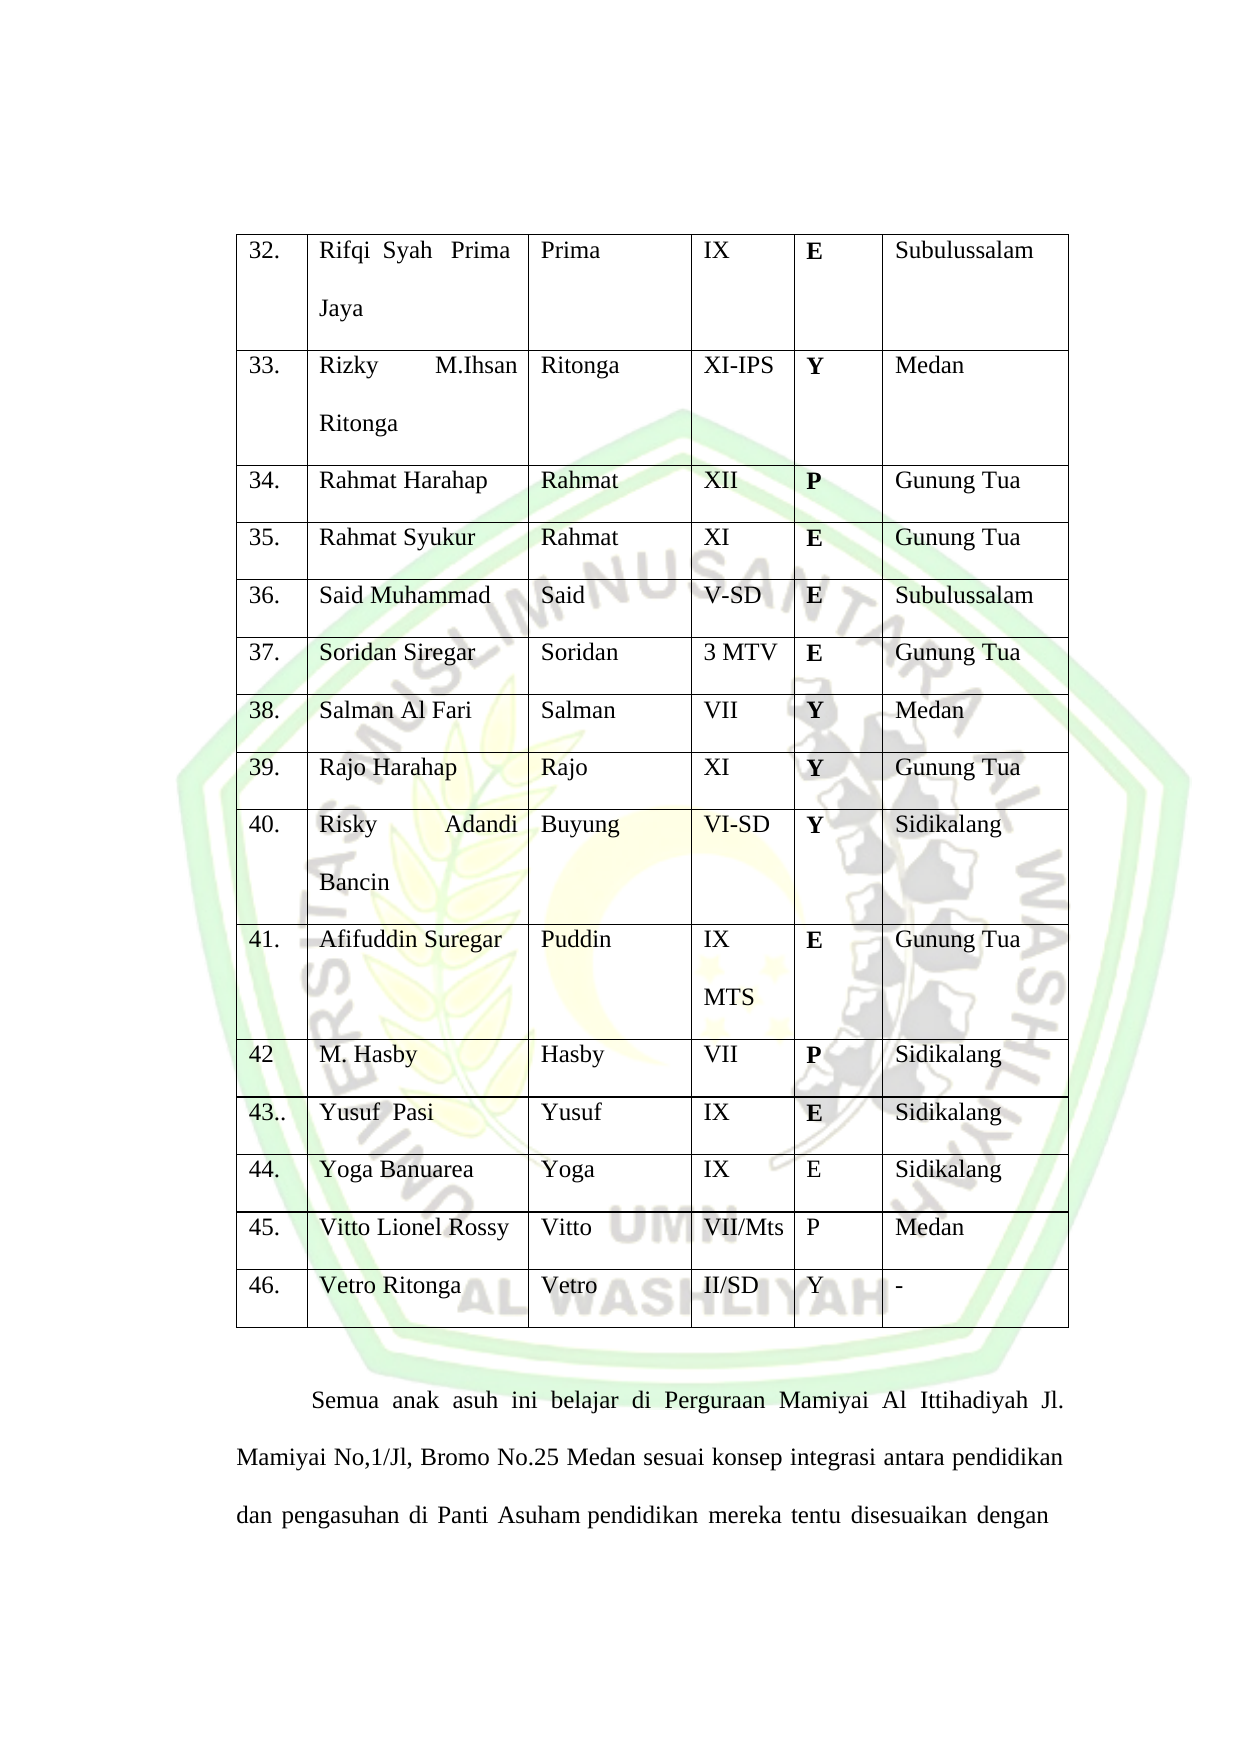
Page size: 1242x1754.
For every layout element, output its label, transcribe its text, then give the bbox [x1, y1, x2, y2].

table_cell Rahmat Syukur [308, 523, 528, 579]
table_cell XII [692, 466, 794, 522]
table_cell 40. [237, 810, 307, 924]
table_cell 34. [237, 466, 307, 522]
table_cell 42 [237, 1040, 307, 1096]
table_cell Vetro [529, 1270, 691, 1327]
table_cell Rahmat [529, 523, 691, 579]
table_cell M. Hasby [308, 1040, 528, 1096]
table_cell P [795, 1213, 882, 1269]
table_header Rifqi Syah Prima Jaya [308, 235, 528, 350]
table_header E [795, 235, 882, 350]
table_cell Sidikalang [883, 1155, 1068, 1211]
table_cell XI [692, 523, 794, 579]
table_cell Y [795, 753, 882, 809]
table_cell 35. [237, 523, 307, 579]
table_cell Medan [883, 1213, 1068, 1269]
table_cell Said Muhammad [308, 580, 528, 637]
table_header Subulussalam [883, 235, 1068, 350]
table_cell E [795, 925, 882, 1039]
table_cell Gunung Tua [883, 638, 1068, 694]
table_cell Yusuf Pasi [308, 1098, 528, 1154]
table_cell P [795, 1040, 882, 1096]
table_cell 39. [237, 753, 307, 809]
table_cell Rahmat Harahap [308, 466, 528, 522]
text Semua anak asuh ini belajar di Perguraan Mamiyai Al Ittihadiyah Jl. Mamiyai No,1/Jl, Bromo No.25 Medan sesuai konsep integrasi antara pendidikan dan pengasuhan di Panti Asuham pendidikan mereka tentu disesuaikan dengan [236, 1385, 1064, 1529]
table_cell Gunung Tua [883, 753, 1068, 809]
table_cell IX [692, 1098, 794, 1154]
table_cell Y [795, 695, 882, 752]
table_cell Afifuddin Suregar [308, 925, 528, 1039]
table_cell 3 MTV [692, 638, 794, 694]
table_cell E [795, 1098, 882, 1154]
table_cell 37. [237, 638, 307, 694]
table_cell Risky Adandi Bancin [308, 810, 528, 924]
table_cell II/SD [692, 1270, 794, 1327]
table_cell E [795, 580, 882, 637]
table_cell 38. [237, 695, 307, 752]
table_cell Vitto [529, 1213, 691, 1269]
table_cell Y [795, 351, 882, 464]
table_cell VII [692, 695, 794, 752]
table_cell 36. [237, 580, 307, 637]
table_cell 46. [237, 1270, 307, 1327]
table_cell Vitto Lionel Rossy [308, 1213, 528, 1269]
table_cell Rajo [529, 753, 691, 809]
table_cell Medan [883, 695, 1068, 752]
table_cell XI-IPS [692, 351, 794, 464]
table_cell Y [795, 810, 882, 924]
table_cell Ritonga [529, 351, 691, 464]
table_cell Yoga Banuarea [308, 1155, 528, 1211]
table_cell Medan [883, 351, 1068, 464]
table_cell Buyung [529, 810, 691, 924]
table_cell Sidikalang [883, 810, 1068, 924]
table_cell Said [529, 580, 691, 637]
table_header 32. [237, 235, 307, 350]
table_cell Yusuf [529, 1098, 691, 1154]
table_cell Rizky M.Ihsan Ritonga [308, 351, 528, 464]
table_cell Gunung Tua [883, 925, 1068, 1039]
table_cell 43.. [237, 1098, 307, 1154]
table_cell Gunung Tua [883, 466, 1068, 522]
table_cell 41. [237, 925, 307, 1039]
table_cell - [883, 1270, 1068, 1327]
table_cell 45. [237, 1213, 307, 1269]
table_cell Hasby [529, 1040, 691, 1096]
table_cell E [795, 638, 882, 694]
table_cell VII [692, 1040, 794, 1096]
table_cell 44. [237, 1155, 307, 1211]
table_cell VI-SD [692, 810, 794, 924]
table_cell V-SD [692, 580, 794, 637]
table_cell Vetro Ritonga [308, 1270, 528, 1327]
table_cell Rahmat [529, 466, 691, 522]
table_cell VII/Mts [692, 1213, 794, 1269]
table_cell Salman [529, 695, 691, 752]
table_header Prima [529, 235, 691, 350]
table_cell Soridan [529, 638, 691, 694]
table_cell IX [692, 1155, 794, 1211]
table_cell Y [795, 1270, 882, 1327]
table_cell Salman Al Fari [308, 695, 528, 752]
table_cell XI [692, 753, 794, 809]
table_cell Subulussalam [883, 580, 1068, 637]
table_cell P [795, 466, 882, 522]
table_cell IX MTS [692, 925, 794, 1039]
table_cell Yoga [529, 1155, 691, 1211]
table_cell Sidikalang [883, 1040, 1068, 1096]
table_cell Sidikalang [883, 1098, 1068, 1154]
table_header IX [692, 235, 794, 350]
table_cell E [795, 523, 882, 579]
table_cell Gunung Tua [883, 523, 1068, 579]
table_cell Soridan Siregar [308, 638, 528, 694]
table_cell Rajo Harahap [308, 753, 528, 809]
table_cell Puddin [529, 925, 691, 1039]
table_cell E [795, 1155, 882, 1211]
table_cell 33. [237, 351, 307, 464]
